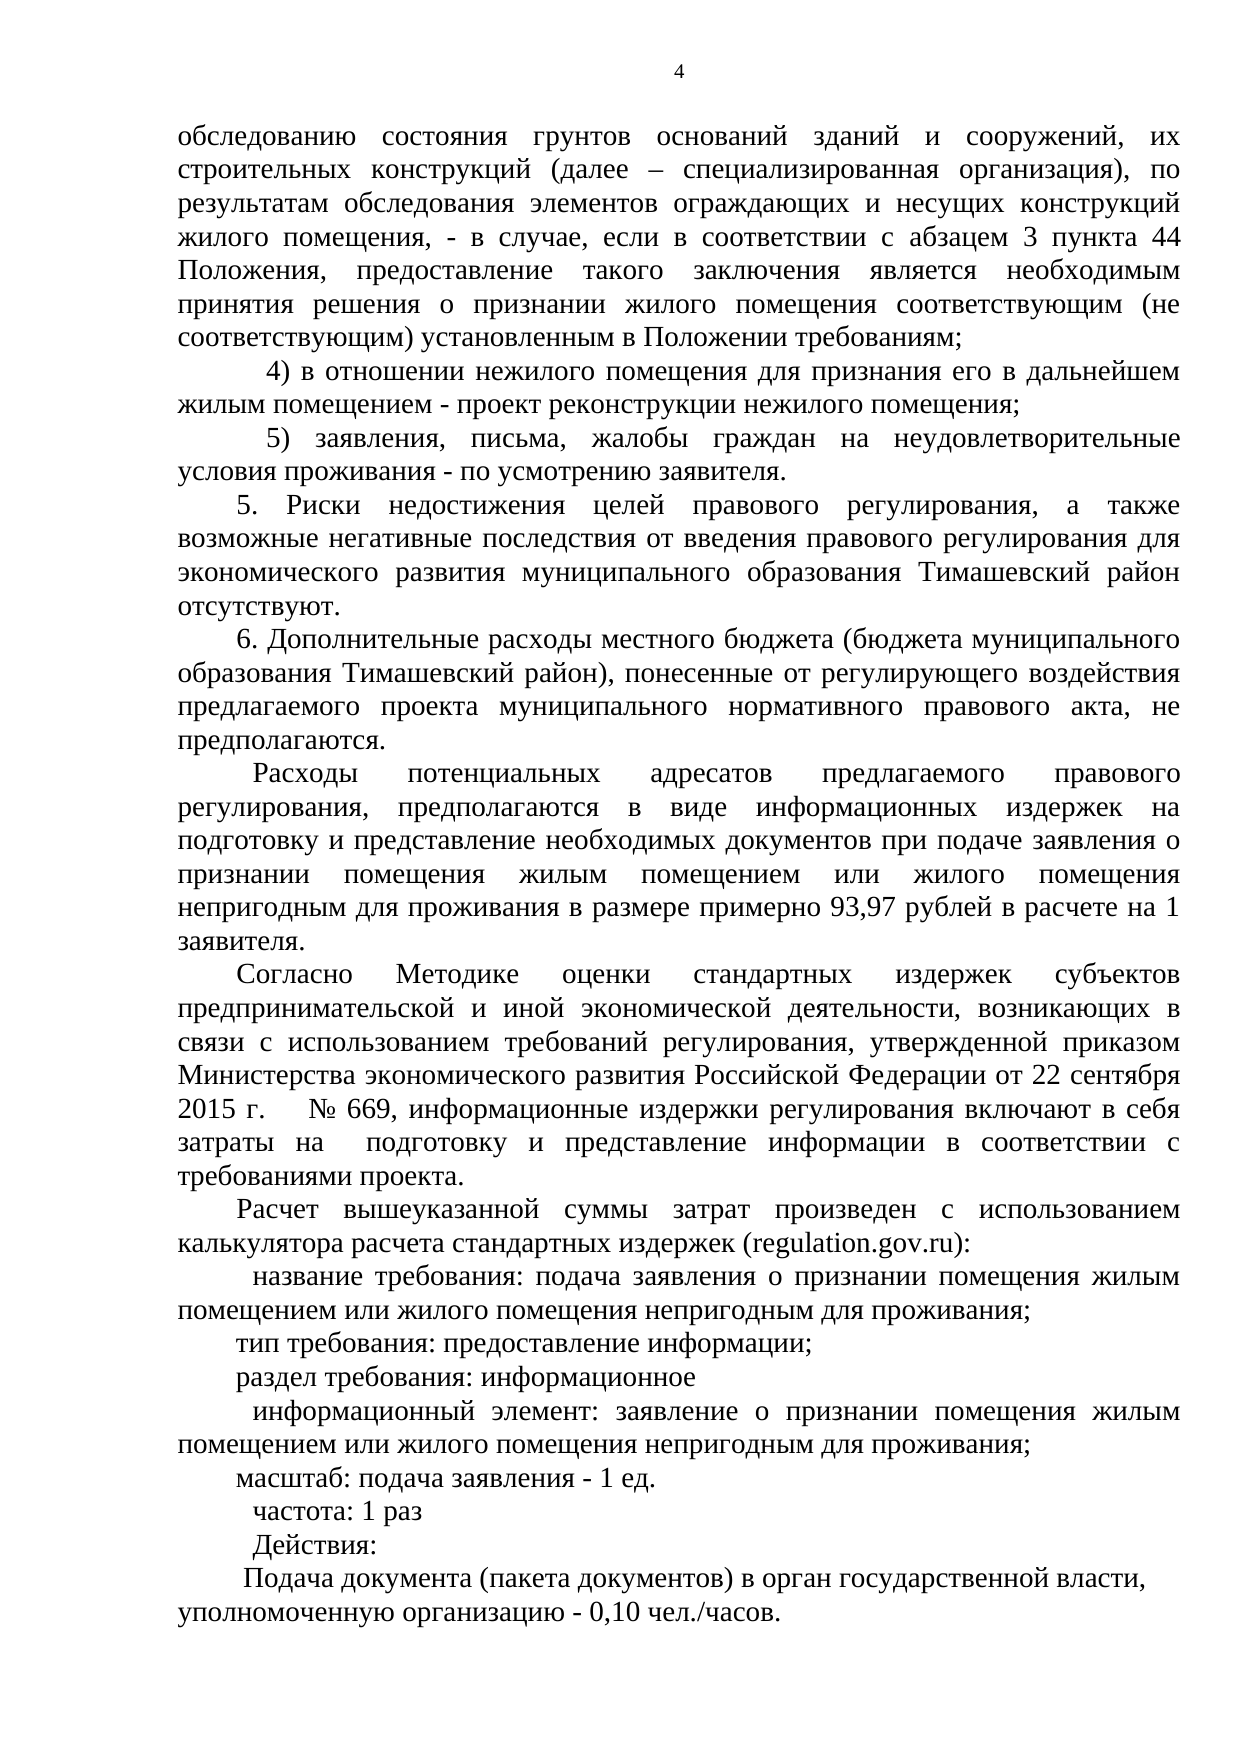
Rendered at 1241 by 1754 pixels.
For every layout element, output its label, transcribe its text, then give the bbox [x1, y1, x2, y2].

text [177, 118, 1181, 353]
text масштаб: подача заявления - 1 ед. [177, 1460, 1181, 1493]
text Действия: [252, 1527, 1181, 1560]
text Подача документа (пакета документов) в орган государственной власти, уполномоченную организацию - 0,10 чел./часов. [177, 1560, 1181, 1627]
text частота: 1 раз [252, 1493, 1181, 1527]
text информационный элемент: заявление о признании помещения жилым помещением или жилого помещения непригодным для проживания; [177, 1393, 1181, 1460]
text Расходы потенциальных адресатов предлагаемого правового регулирования, предполагаются в виде информационных издержек на подготовку и представление необходимых документов при подаче заявления о признании помещения жилым помещением или жилого помещения непригодным для проживания в размере примерно 93,97 рублей в расчете на 1 заявителя. [177, 755, 1181, 957]
text 4) в отношении нежилого помещения для признания его в дальнейшем жилым помещением - проект реконструкции нежилого помещения; [177, 353, 1181, 420]
text раздел требования: информационное [177, 1359, 1181, 1393]
text Расчет вышеуказанной суммы затрат произведен с использованием калькулятора расчета стандартных издержек (regulation.gov.ru): [177, 1191, 1181, 1258]
text тип требования: предоставление информации; [177, 1326, 1181, 1359]
text 6. Дополнительные расходы местного бюджета (бюджета муниципального образования Тимашевский район), понесенные от регулирующего воздействия предлагаемого проекта муниципального нормативного правового акта, не предполагаются. [177, 621, 1181, 755]
text 5. Риски недостижения целей правового регулирования, а также возможные негативные последствия от введения правового регулирования для экономического развития муниципального образования Тимашевский район отсутствуют. [177, 487, 1181, 621]
text 5) заявления, письма, жалобы граждан на неудовлетворительные условия проживания - по усмотрению заявителя. [177, 420, 1181, 487]
text Согласно Методике оценки стандартных издержек субъектов предпринимательской и иной экономической деятельности, возникающих в связи с использованием требований регулирования, утвержденной приказом Министерства экономического развития Российской Федерации от 22 сентября 2015 г. № 669, информационные издержки регулирования включают в себя затраты на подготовку и представление информации в соответствии с требованиями проекта. [177, 957, 1181, 1191]
text название требования: подача заявления о признании помещения жилым помещением или жилого помещения непригодным для проживания; [177, 1258, 1181, 1326]
